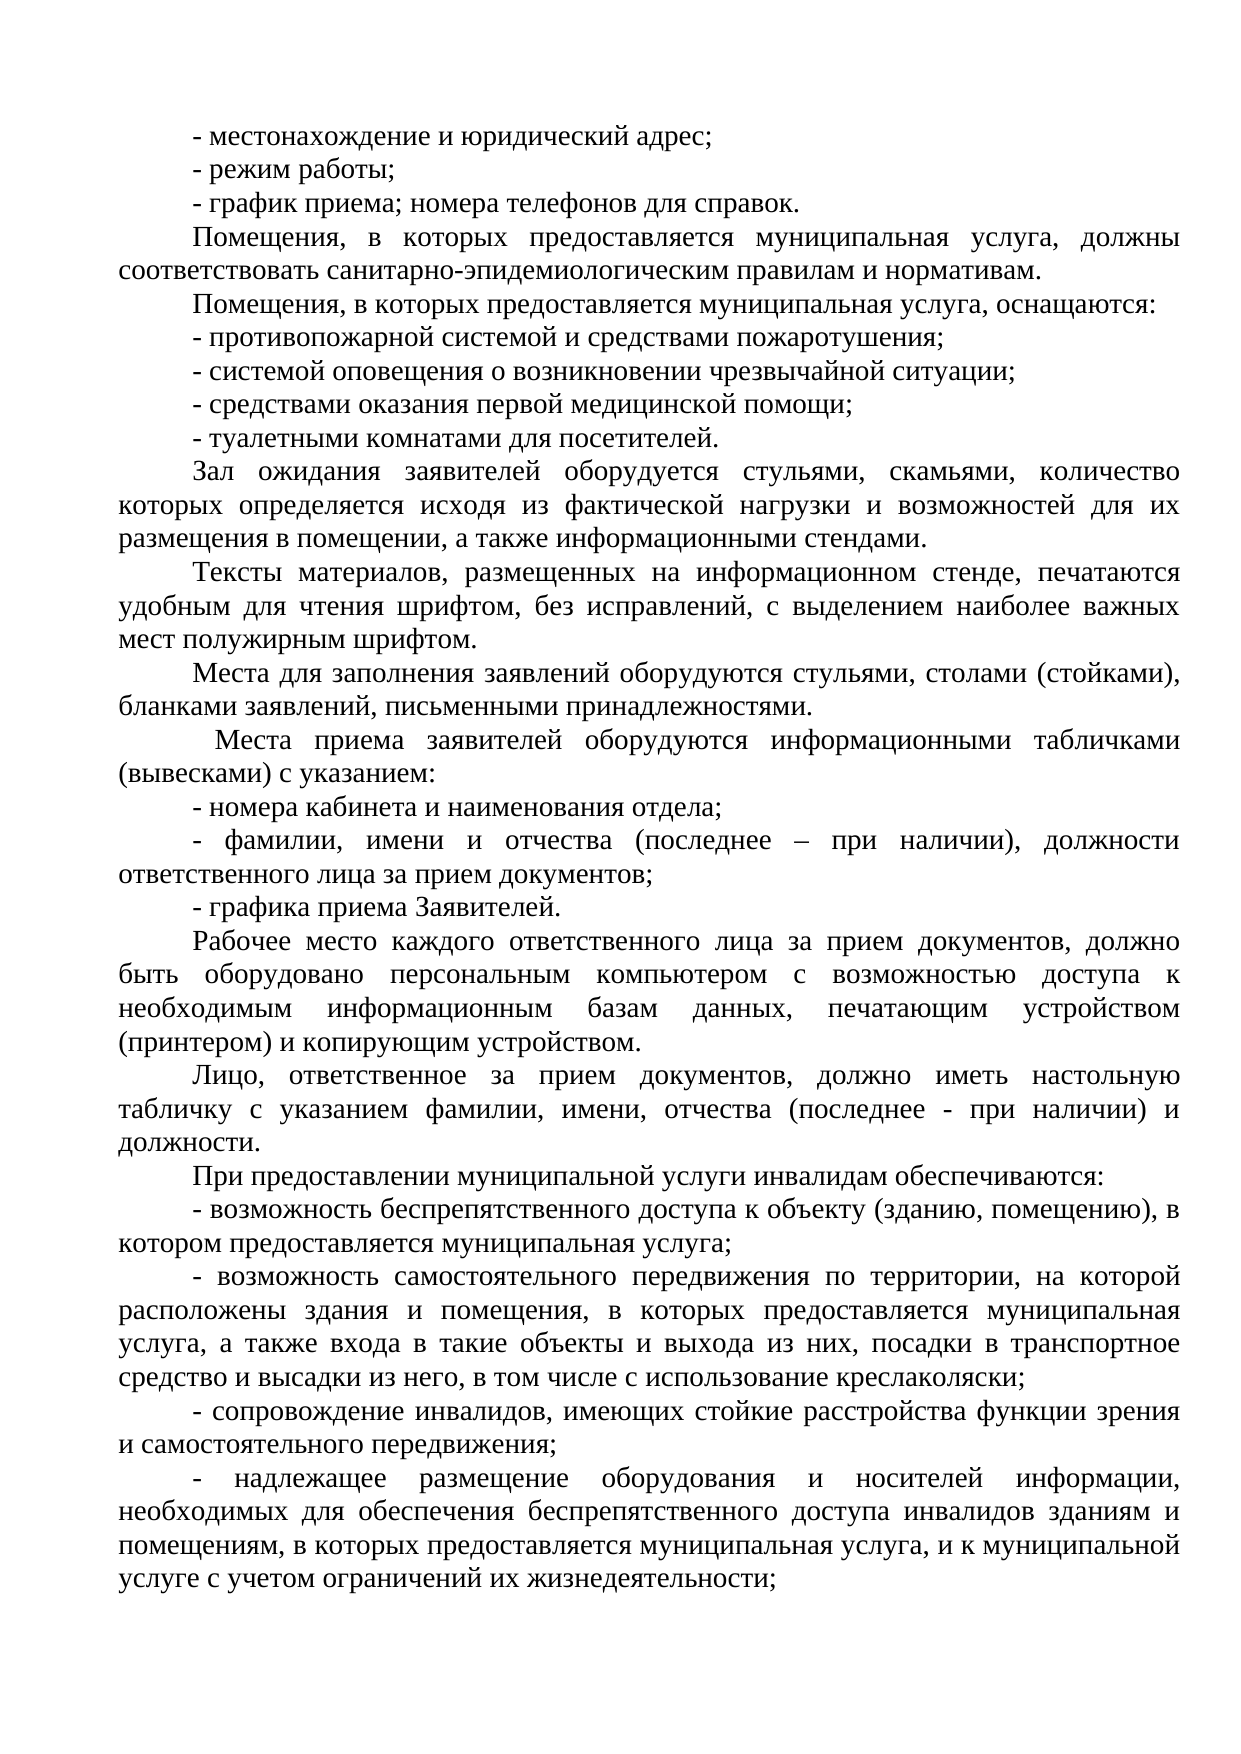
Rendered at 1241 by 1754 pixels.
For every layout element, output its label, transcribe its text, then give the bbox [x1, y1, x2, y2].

text - сопровождение инвалидов, имеющих стойкие расстройства функции зрения и самостоятельного передвижения; [118, 1393, 1181, 1460]
text Места для заполнения заявлений оборудуются стульями, столами (стойками), бланками заявлений, письменными принадлежностями. [118, 655, 1181, 722]
text - возможность самостоятельного передвижения по территории, на которой расположены здания и помещения, в которых предоставляется муниципальная услуга, а также входа в такие объекты и выхода из них, посадки в транспортное средство и высадки из него, в том числе с использование креслаколяски; [118, 1258, 1181, 1393]
text - график приема; номера телефонов для справок. [118, 185, 1181, 219]
text Места приема заявителей оборудуются информационными табличками (вывесками) с указанием: [118, 722, 1181, 789]
text Зал ожидания заявителей оборудуется стульями, скамьями, количество которых определяется исходя из фактической нагрузки и возможностей для их размещения в помещении, а также информационными стендами. [118, 453, 1181, 554]
text - туалетными комнатами для посетителей. [118, 420, 1181, 453]
text Помещения, в которых предоставляется муниципальная услуга, оснащаются: [118, 286, 1181, 319]
text Тексты материалов, размещенных на информационном стенде, печатаются удобным для чтения шрифтом, без исправлений, с выделением наиболее важных мест полужирным шрифтом. [118, 554, 1181, 655]
text - системой оповещения о возникновении чрезвычайной ситуации; [118, 353, 1181, 386]
text При предоставлении муниципальной услуги инвалидам обеспечиваются: [118, 1158, 1181, 1191]
text - фамилии, имени и отчества (последнее – при наличии), должности ответственного лица за прием документов; [118, 822, 1181, 889]
text Рабочее место каждого ответственного лица за прием документов, должно быть оборудовано персональным компьютером с возможностью доступа к необходимым информационным базам данных, печатающим устройством (принтером) и копирующим устройством. [118, 923, 1181, 1057]
text - номера кабинета и наименования отдела; [118, 789, 1181, 822]
text - противопожарной системой и средствами пожаротушения; [118, 319, 1181, 353]
text Помещения, в которых предоставляется муниципальная услуга, должны соответствовать санитарно-эпидемиологическим правилам и нормативам. [118, 219, 1181, 286]
text - графика приема Заявителей. [118, 889, 1181, 923]
text - режим работы; [118, 152, 1181, 185]
text - надлежащее размещение оборудования и носителей информации, необходимых для обеспечения беспрепятственного доступа инвалидов зданиям и помещениям, в которых предоставляется муниципальная услуга, и к муниципальной услуге с учетом ограничений их жизнедеятельности; [118, 1460, 1181, 1594]
text Лицо, ответственное за прием документов, должно иметь настольную табличку с указанием фамилии, имени, отчества (последнее - при наличии) и должности. [118, 1057, 1181, 1158]
text - местонахождение и юридический адрес; [118, 118, 1181, 152]
text - возможность беспрепятственного доступа к объекту (зданию, помещению), в котором предоставляется муниципальная услуга; [118, 1191, 1181, 1258]
text - средствами оказания первой медицинской помощи; [118, 386, 1181, 420]
